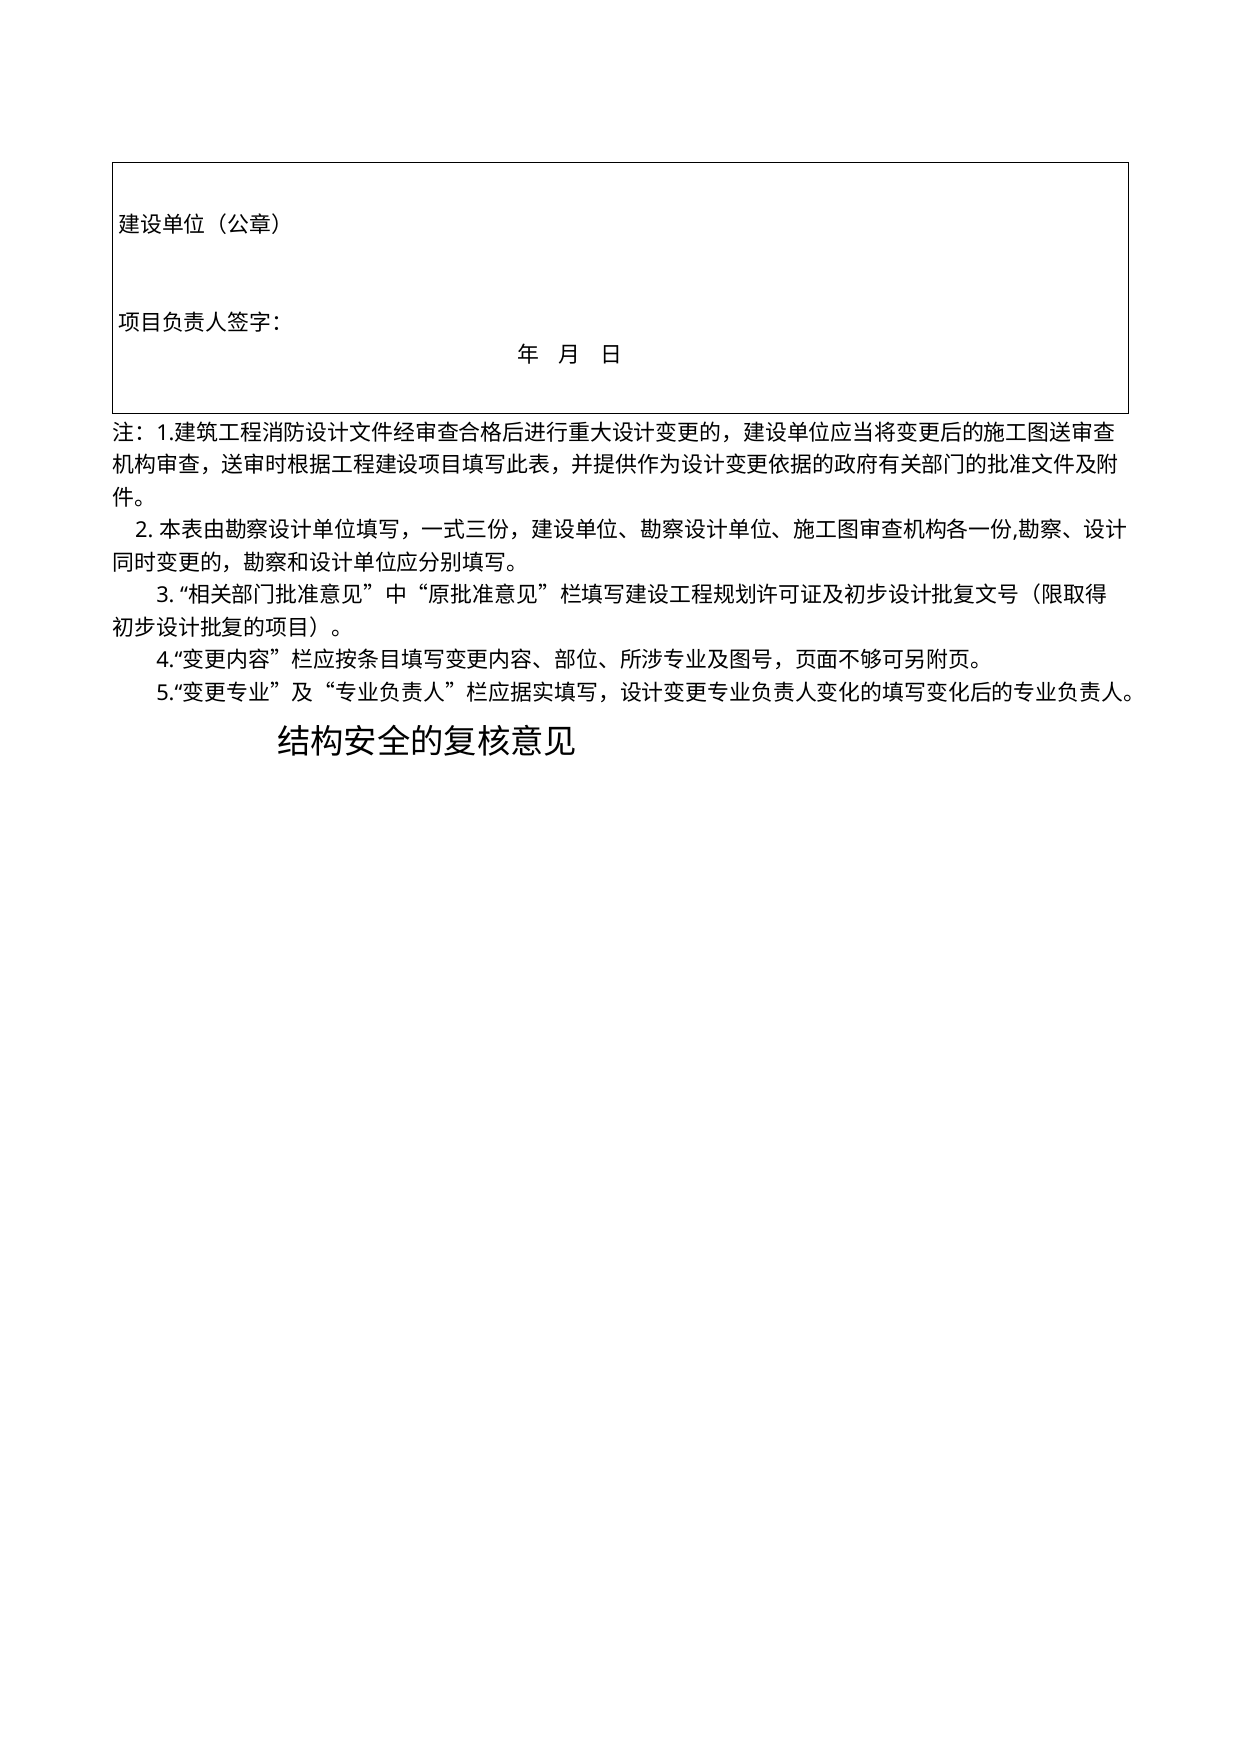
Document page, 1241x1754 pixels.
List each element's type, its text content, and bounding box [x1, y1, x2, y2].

text 5.“变更专业”及“专业负责人”栏应据实填写，设计变更专业负责人变化的填写变化后的专业负责人。 [112, 674, 1128, 707]
text 4.“变更内容”栏应按条目填写变更内容、部位、所涉专业及图号，页面不够可另附页。 [112, 642, 1128, 674]
table_cell 建设单位（公章） 项目负责人签字： 年 月 日 [113, 163, 1128, 413]
text 2. 本表由勘察设计单位填写，一式三份，建设单位、勘察设计单位、施工图审查机构各一份,勘察、设计同时变更的，勘察和设计单位应分别填写。 [112, 512, 1128, 577]
text 注：1.建筑工程消防设计文件经审查合格后进行重大设计变更的，建设单位应当将变更后的施工图送审查机构审查，送审时根据工程建设项目填写此表，并提供作为设计变更依据的政府有关部门的批准文件及附件。 [112, 414, 1128, 512]
text 结构安全的复核意见 [112, 707, 1128, 772]
text 3. “相关部门批准意见”中“原批准意见”栏填写建设工程规划许可证及初步设计批复文号（限取得初步设计批复的项目）。 [112, 577, 1128, 642]
